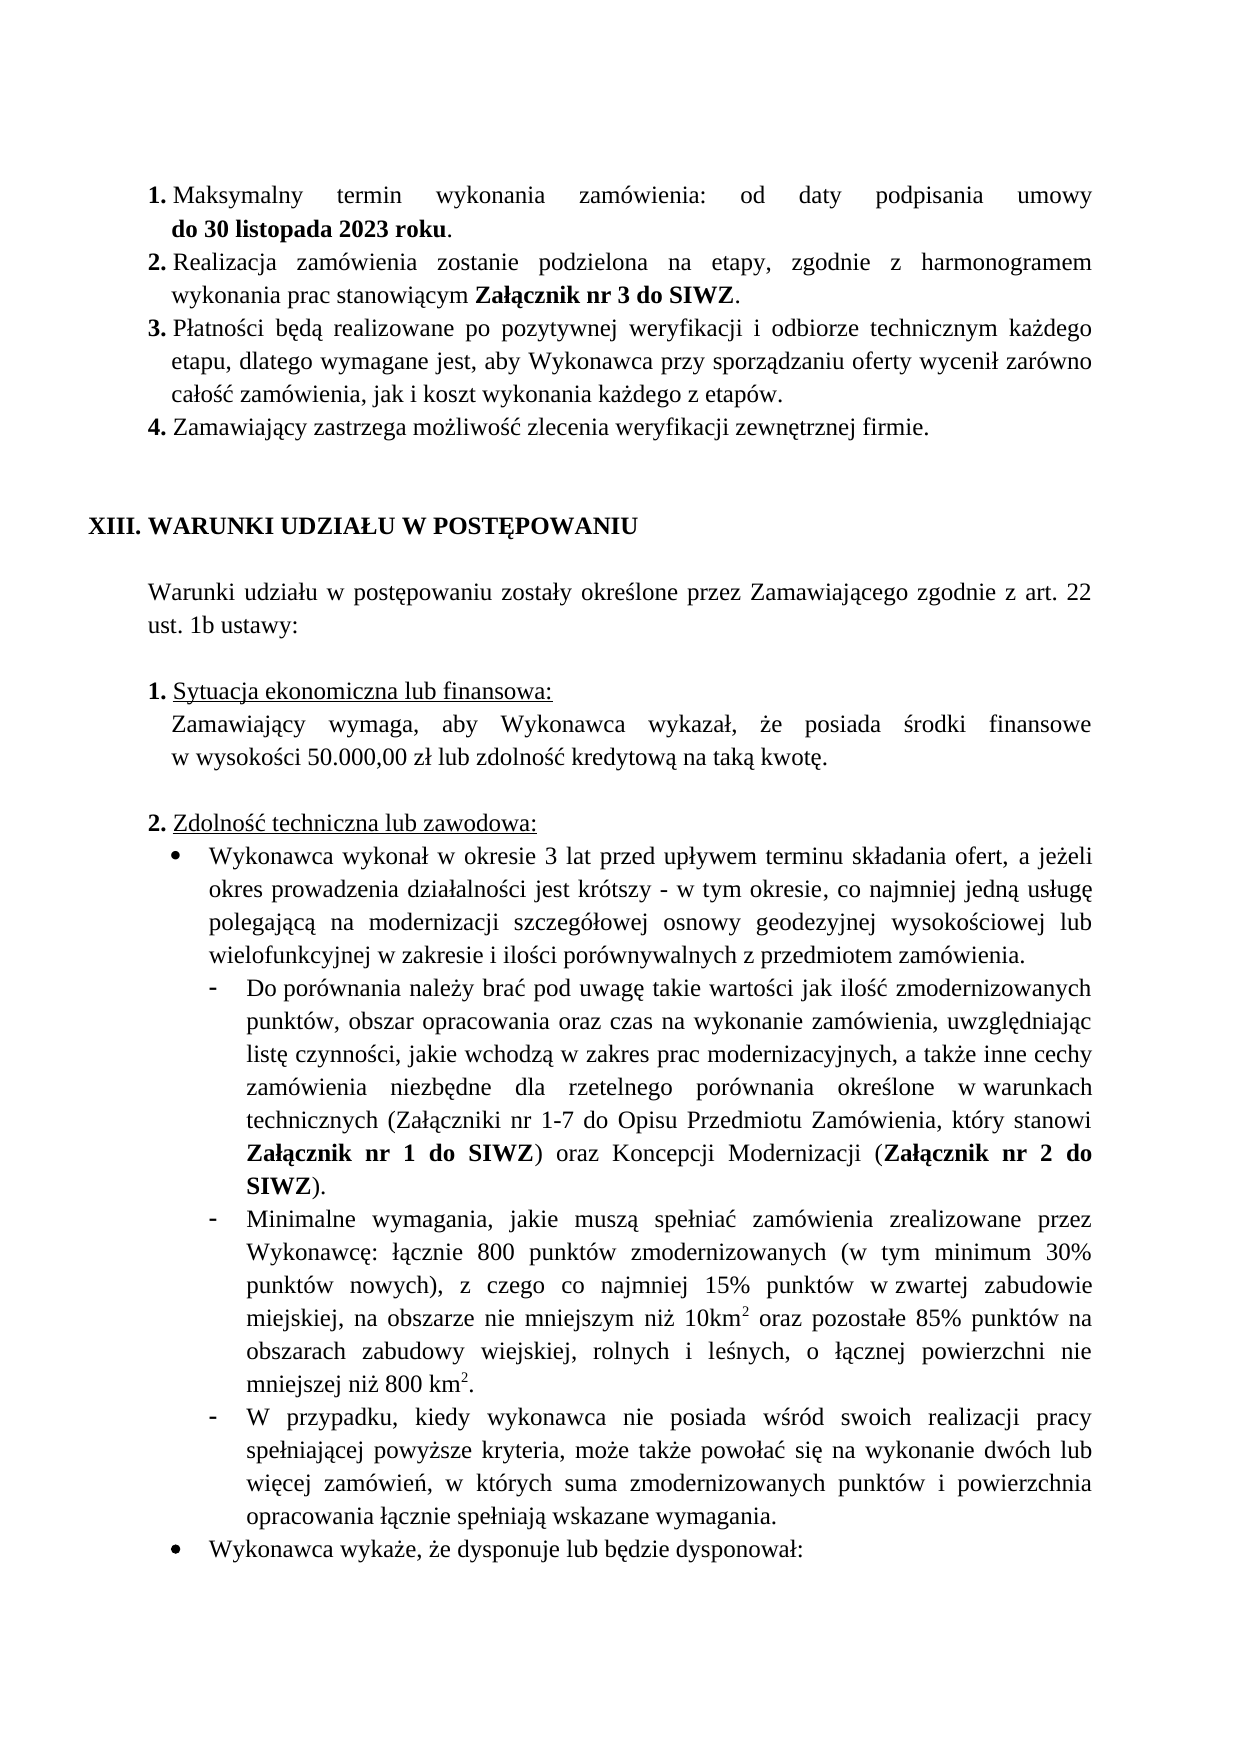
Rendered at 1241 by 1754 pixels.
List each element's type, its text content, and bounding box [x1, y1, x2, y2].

list Maksymalny termin wykonania zamówienia: od daty podpisania umowy do 30 listopada 2023 roku. [148, 181, 1093, 242]
list Realizacja zamówienia zostanie podzielona na etapy, zgodnie z harmonogramem wykonania prac stanowiącym Załącznik nr 3 do SIWZ. [148, 247, 1093, 308]
list Wykonawca wykaże, że dysponuje lub będzie dysponował: [171, 1534, 1093, 1563]
list Zdolność techniczna lub zawodowa: [148, 808, 1093, 837]
list Zamawiający wymaga, aby Wykonawca wykazał, że posiada środki finansowe w wysokości 50.000,00 zł lub zdolność kredytową na taką kwotę. [171, 709, 1093, 771]
text Warunki udziału w postępowaniu zostały określone przez Zamawiającego zgodnie z art. 22 ust. 1b ustawy: [148, 577, 1093, 639]
list Zamawiający zastrzega możliwość zlecenia weryfikacji zewnętrznej firmie. [148, 412, 1093, 441]
list Płatności będą realizowane po pozytywnej weryfikacji i odbiorze technicznym każdego etapu, dlatego wymagane jest, aby Wykonawca przy sporządzaniu oferty wycenił zarówno całość zamówienia, jak i koszt wykonania każdego z etapów. [148, 313, 1093, 407]
list WARUNKI UDZIAŁU W POSTĘPOWANIU [148, 511, 1093, 539]
list Do porównania należy brać pod uwagę takie wartości jak ilość zmodernizowanych punktów, obszar opracowania oraz czas na wykonanie zamówienia, uwzględniając listę czynności, jakie wchodzą w zakres prac modernizacyjnych, a także inne cechy zamówienia niezbędne dla rzetelnego porównania określone w warunkach technicznych (Załączniki nr 1-7 do Opisu Przedmiotu Zamówienia, który stanowi Załącznik nr 1 do SIWZ) oraz Koncepcji Modernizacji (Załącznik nr 2 do SIWZ). [209, 973, 1093, 1200]
list W przypadku, kiedy wykonawca nie posiada wśród swoich realizacji pracy spełniającej powyższe kryteria, może także powołać się na wykonanie dwóch lub więcej zamówień, w których suma zmodernizowanych punktów i powierzchnia opracowania łącznie spełniają wskazane wymagania. [209, 1402, 1093, 1530]
list Sytuacja ekonomiczna lub finansowa: [148, 676, 1093, 705]
list Minimalne wymagania, jakie muszą spełniać zamówienia zrealizowane przez Wykonawcę: łącznie 800 punktów zmodernizowanych (w tym minimum 30% punktów nowych), z czego co najmniej 15% punktów w zwartej zabudowie miejskiej, na obszarze nie mniejszym niż 10km2 oraz pozostałe 85% punktów na obszarach zabudowy wiejskiej, rolnych i leśnych, o łącznej powierzchni nie mniejszej niż 800 km2. [209, 1204, 1093, 1398]
list Wykonawca wykonał w okresie 3 lat przed upływem terminu składania ofert, a jeżeli okres prowadzenia działalności jest krótszy - w tym okresie, co najmniej jedną usługę polegającą na modernizacji szczegółowej osnowy geodezyjnej wysokościowej lub wielofunkcyjnej w zakresie i ilości porównywalnych z przedmiotem zamówienia. [171, 841, 1093, 969]
